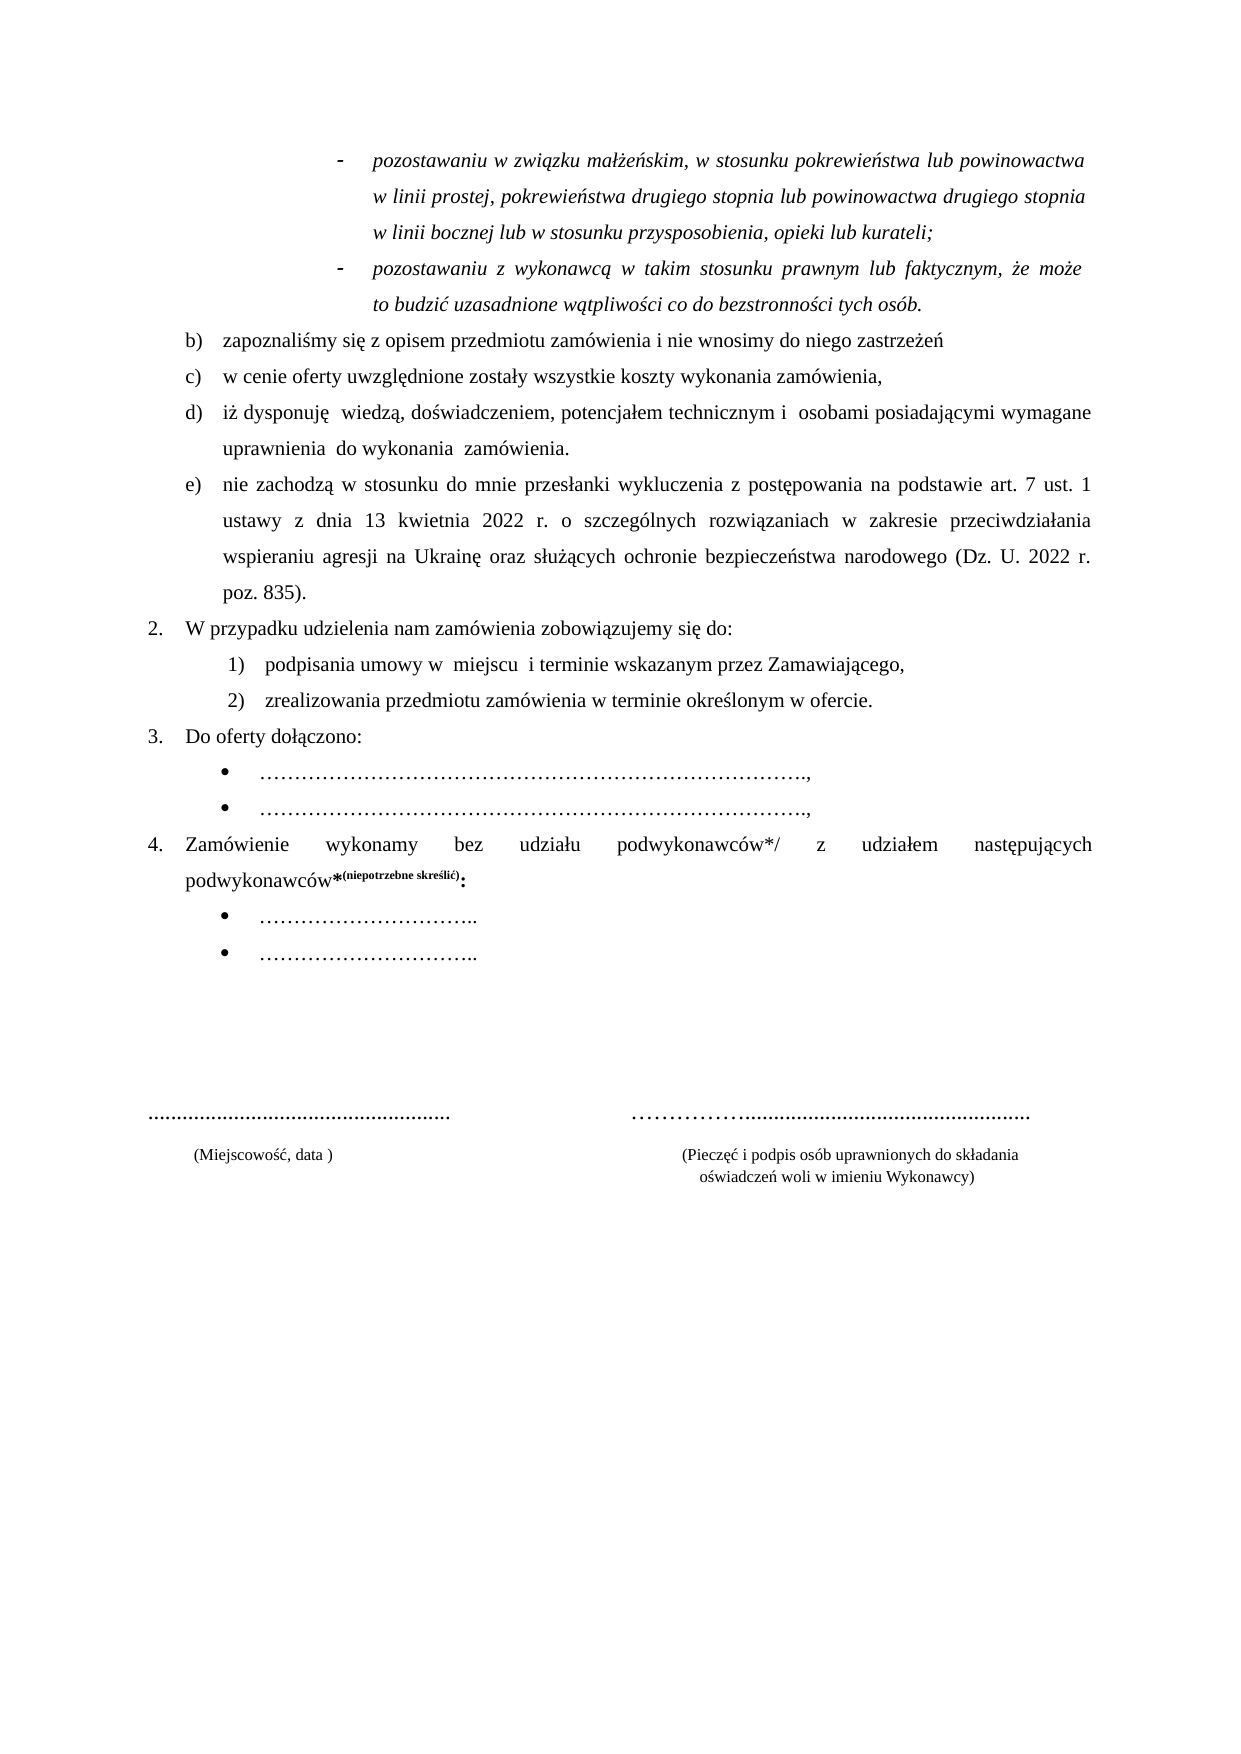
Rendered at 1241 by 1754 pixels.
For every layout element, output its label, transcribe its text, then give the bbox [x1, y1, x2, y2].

list podpisania umowy w miejscu i terminie wskazanym przez Zamawiającego, [227, 652, 1093, 676]
list zrealizowania przedmiotu zamówienia w terminie określonym w ofercie. [227, 688, 1093, 712]
list ……………………………………………………………………., [221, 760, 1093, 784]
list ……………………………………………………………………., [221, 796, 1093, 820]
text oświadczeń woli w imieniu Wykonawcy) [221, 1167, 1085, 1186]
text ..................................................... …………….................................................. [148, 1098, 1196, 1124]
list Zamówienie wykonamy bez udziału podwykonawców*/ z udziałem następujących podwykonawców*(niepotrzebne skreślić): [148, 832, 1093, 892]
list Do oferty dołączono: [148, 724, 1093, 748]
list zapoznaliśmy się z opisem przedmiotu zamówienia i nie wnosimy do niego zastrzeżeń [185, 328, 1093, 352]
text (Miejscowość, data ) (Pieczęć i podpis osób uprawnionych do składania [148, 1145, 1196, 1164]
list W przypadku udzielenia nam zamówienia zobowiązujemy się do: [148, 616, 1093, 640]
list w cenie oferty uwzględnione zostały wszystkie koszty wykonania zamówienia, [185, 364, 1093, 388]
list nie zachodzą w stosunku do mnie przesłanki wykluczenia z postępowania na podstawie art. 7 ust. 1 ustawy z dnia 13 kwietnia 2022 r. o szczególnych rozwiązaniach w zakresie przeciwdziałania wspieraniu agresji na Ukrainę oraz służących ochronie bezpieczeństwa narodowego (Dz. U. 2022 r. poz. 835). [185, 472, 1093, 604]
list ………………………….. [221, 904, 1093, 928]
list pozostawaniu w związku małżeńskim, w stosunku pokrewieństwa lub powinowactwa w linii prostej, pokrewieństwa drugiego stopnia lub powinowactwa drugiego stopnia w linii bocznej lub w stosunku przysposobienia, opieki lub kurateli; [335, 148, 1093, 244]
list ………………………….. [221, 941, 1093, 964]
list iż dysponuję wiedzą, doświadczeniem, potencjałem technicznym i osobami posiadającymi wymagane uprawnienia do wykonania zamówienia. [185, 400, 1093, 460]
list pozostawaniu z wykonawcą w takim stosunku prawnym lub faktycznym, że może to budzić uzasadnione wątpliwości co do bezstronności tych osób. [335, 256, 1093, 316]
